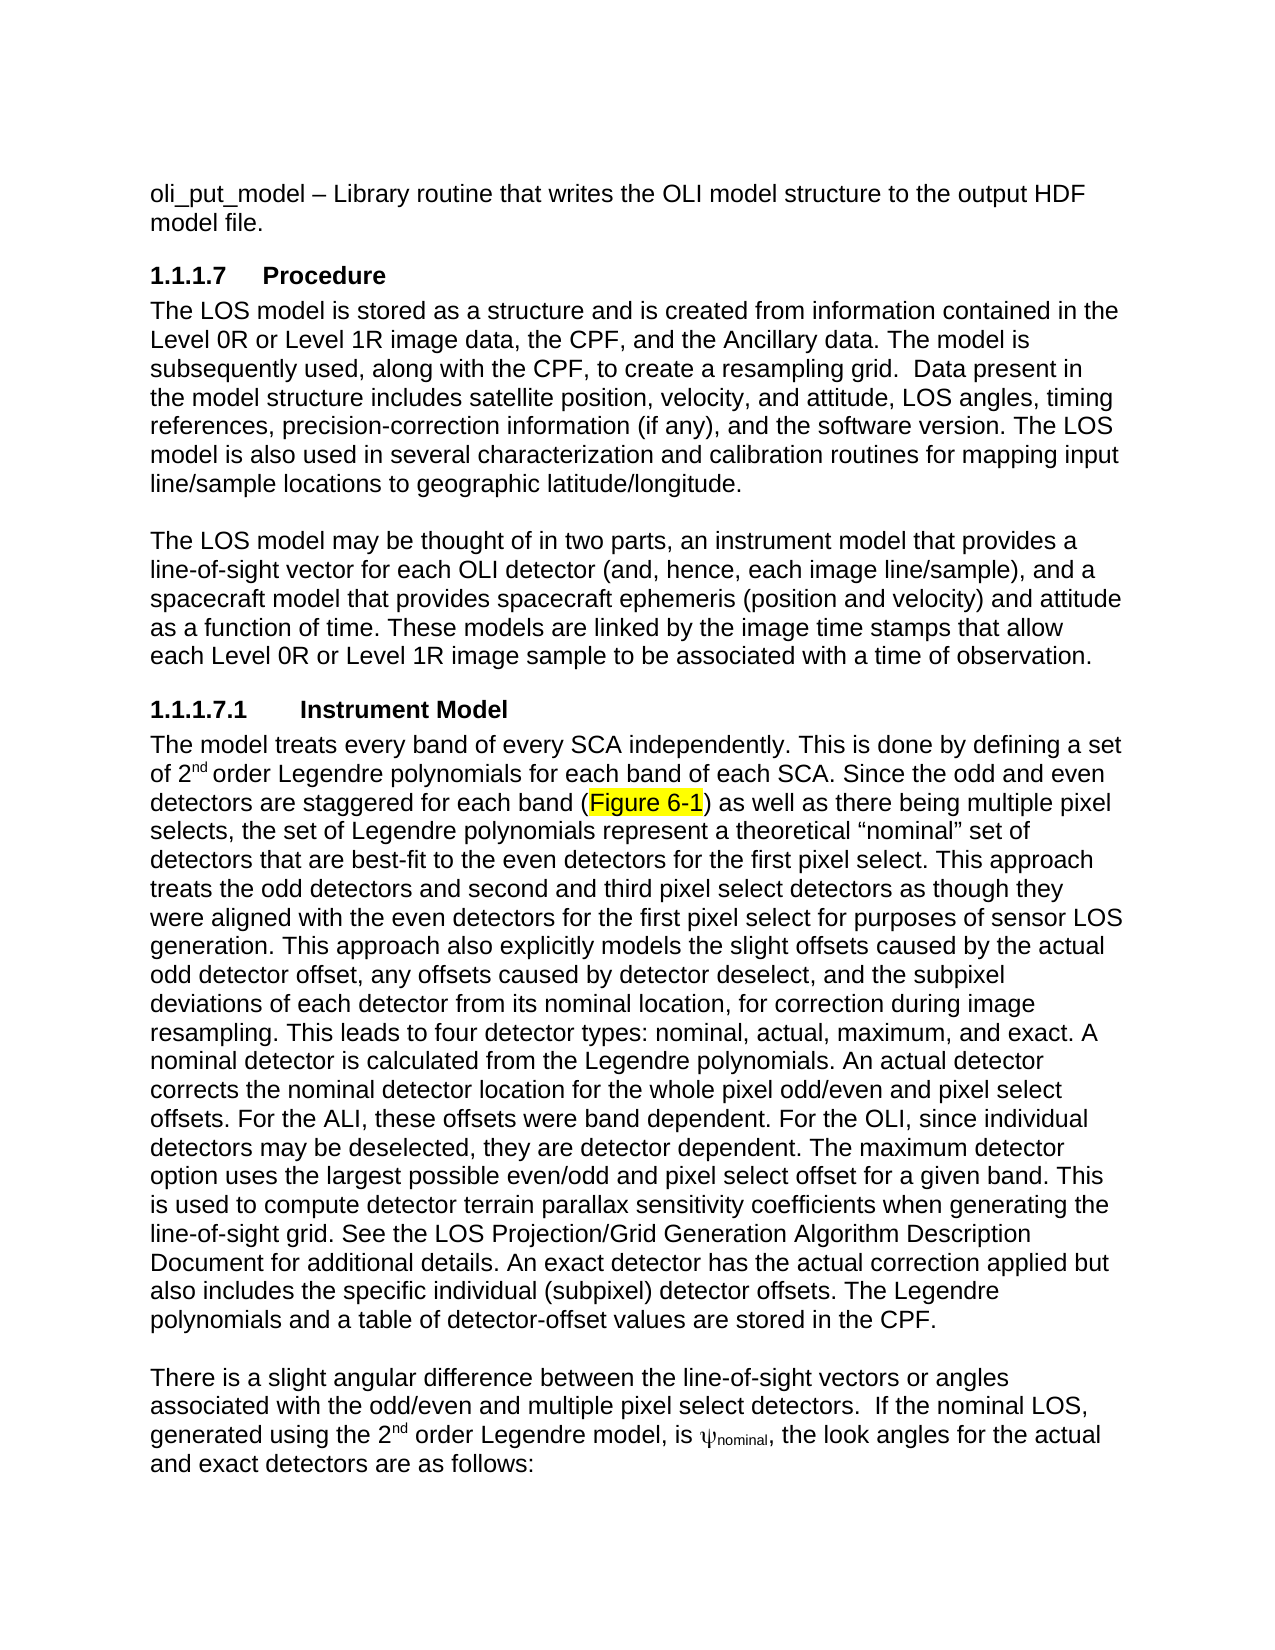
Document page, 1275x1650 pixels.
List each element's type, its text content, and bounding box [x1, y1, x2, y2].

text There is a slight angular difference between the line-of-sight vectors or angles associated with the odd/even and multiple pixel select detectors. If the nominal LOS, generated using the 2nd order Legendre model, is nominal, the look angles for the actual and exact detectors are as follows: [150, 1362, 1125, 1478]
text oli_put_model – Library routine that writes the OLI model structure to the output HDF model file. [150, 179, 1125, 236]
text The LOS model is stored as a structure and is created from information contained in the Level 0R or Level 1R image data, the CPF, and the Ancillary data. The model is subsequently used, along with the CPF, to create a resampling grid. Data present in the model structure includes satellite position, velocity, and attitude, LOS angles, timing references, precision-correction information (if any), and the software version. The LOS model is also used in several characterization and calibration routines for mapping input line/sample locations to geographic latitude/longitude. [150, 296, 1125, 497]
subtitle Procedure [150, 261, 1125, 290]
subtitle Instrument Model [150, 695, 1125, 724]
text The LOS model may be thought of in two parts, an instrument model that provides a line-of-sight vector for each OLI detector (and, hence, each image line/sample), and a spacecraft model that provides spacecraft ephemeris (position and velocity) and attitude as a function of time. These models are linked by the image time stamps that allow each Level 0R or Level 1R image sample to be associated with a time of observation. [150, 526, 1125, 670]
